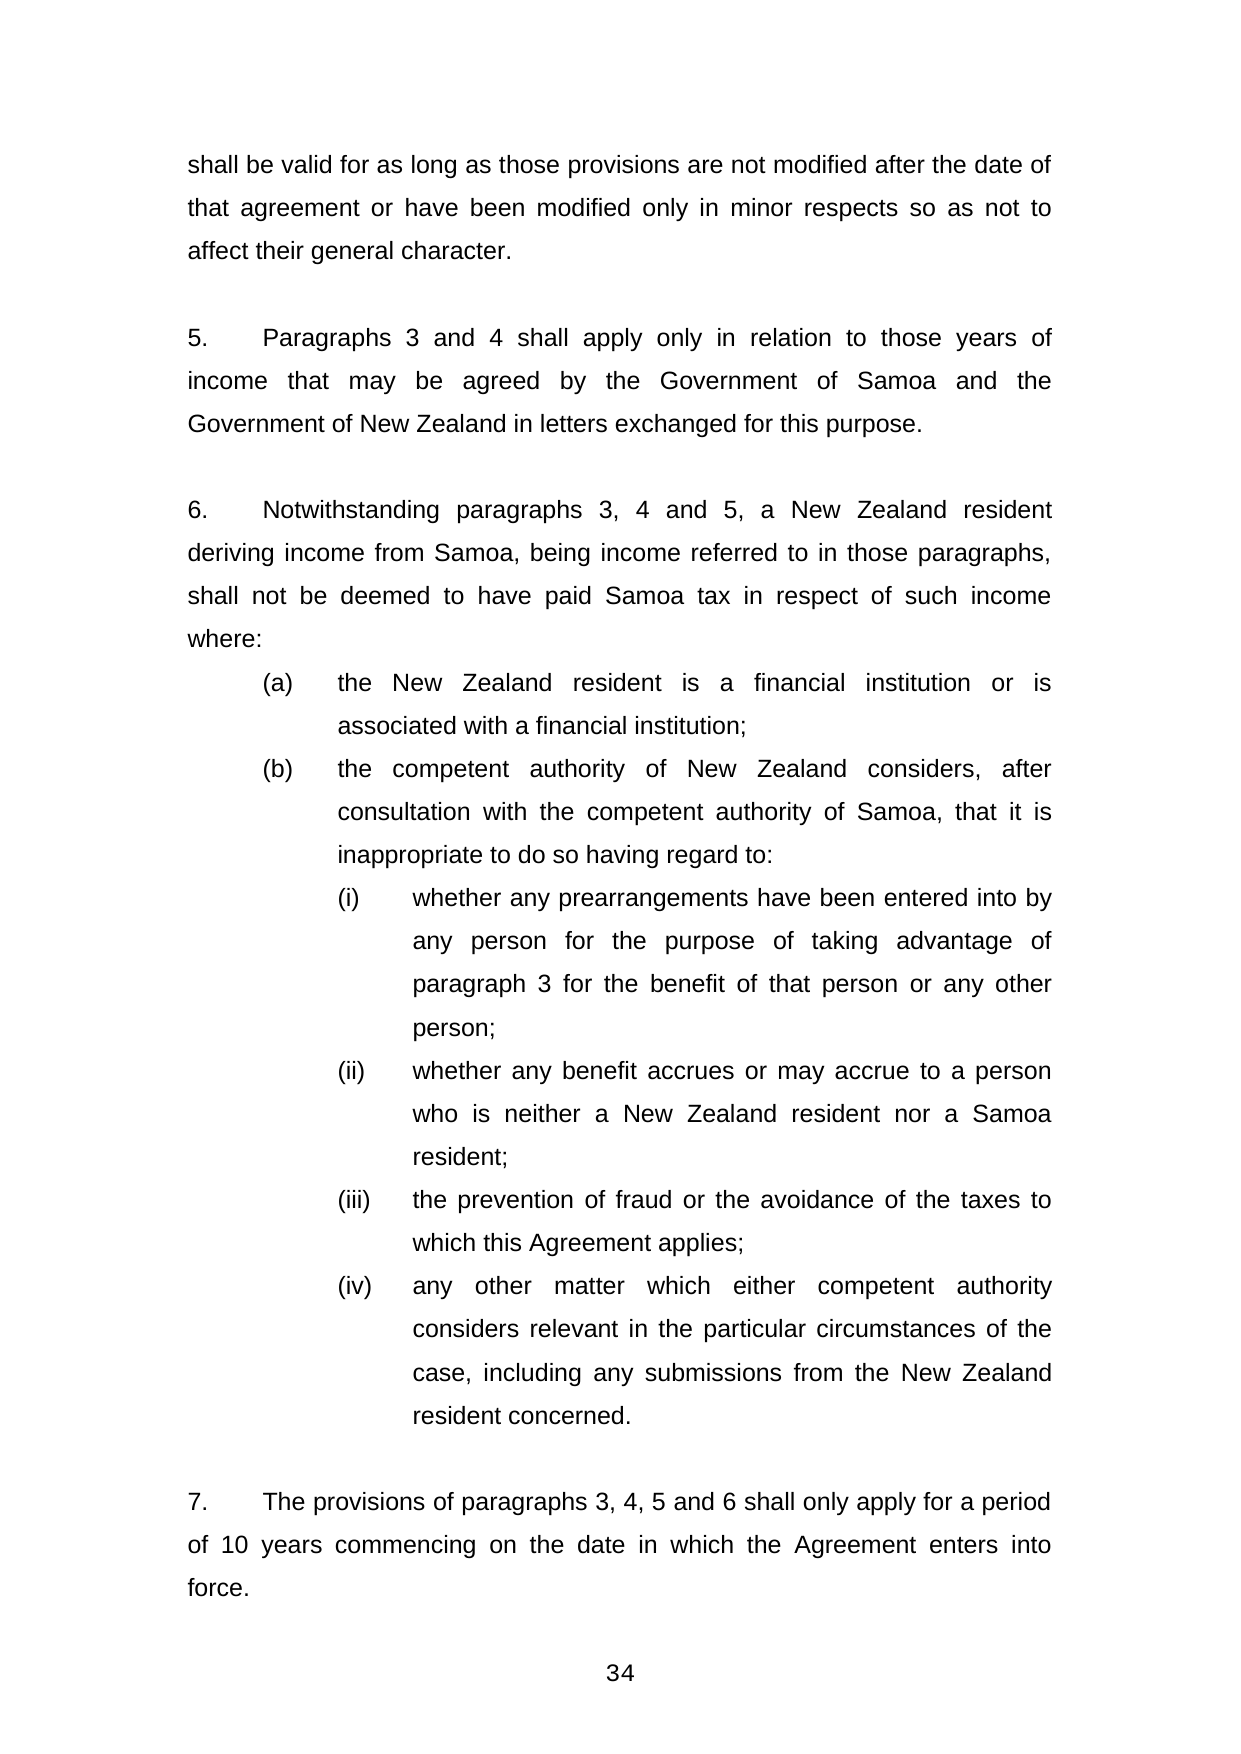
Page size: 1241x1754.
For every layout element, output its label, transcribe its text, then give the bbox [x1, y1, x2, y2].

text (i) whether any prearrangements have been entered into by any person for the purpose of taking advantage of paragraph 3 for the benefit of that person or any other person; [337, 883, 1053, 1041]
list 5. Paragraphs 3 and 4 shall apply only in relation to those years of income that may be agreed by the Government of Samoa and the Government of New Zealand in letters exchanged for this purpose. [187, 322, 1053, 437]
text (a) the New Zealand resident is a financial institution or is associated with a financial institution; [262, 667, 1053, 739]
text (b) the competent authority of New Zealand considers, after consultation with the competent authority of Samoa, that it is inappropriate to do so having regard to: [262, 754, 1053, 869]
list 7. The provisions of paragraphs 3, 4, 5 and 6 shall only apply for a period of 10 years commencing on the date in which the Agreement enters into force. [187, 1487, 1053, 1602]
text (iii) the prevention of fraud or the avoidance of the taxes to which this Agreement applies; [337, 1185, 1053, 1257]
text (iv) any other matter which either competent authority considers relevant in the particular circumstances of the case, including any submissions from the New Zealand resident concerned. [337, 1271, 1053, 1429]
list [187, 150, 1053, 265]
text 6. Notwithstanding paragraphs 3, 4 and 5, a New Zealand resident deriving income from Samoa, being income referred to in those paragraphs, shall not be deemed to have paid Samoa tax in respect of such income where: [187, 495, 1053, 653]
text (ii) whether any benefit accrues or may accrue to a person who is neither a New Zealand resident nor a Samoa resident; [337, 1056, 1053, 1171]
